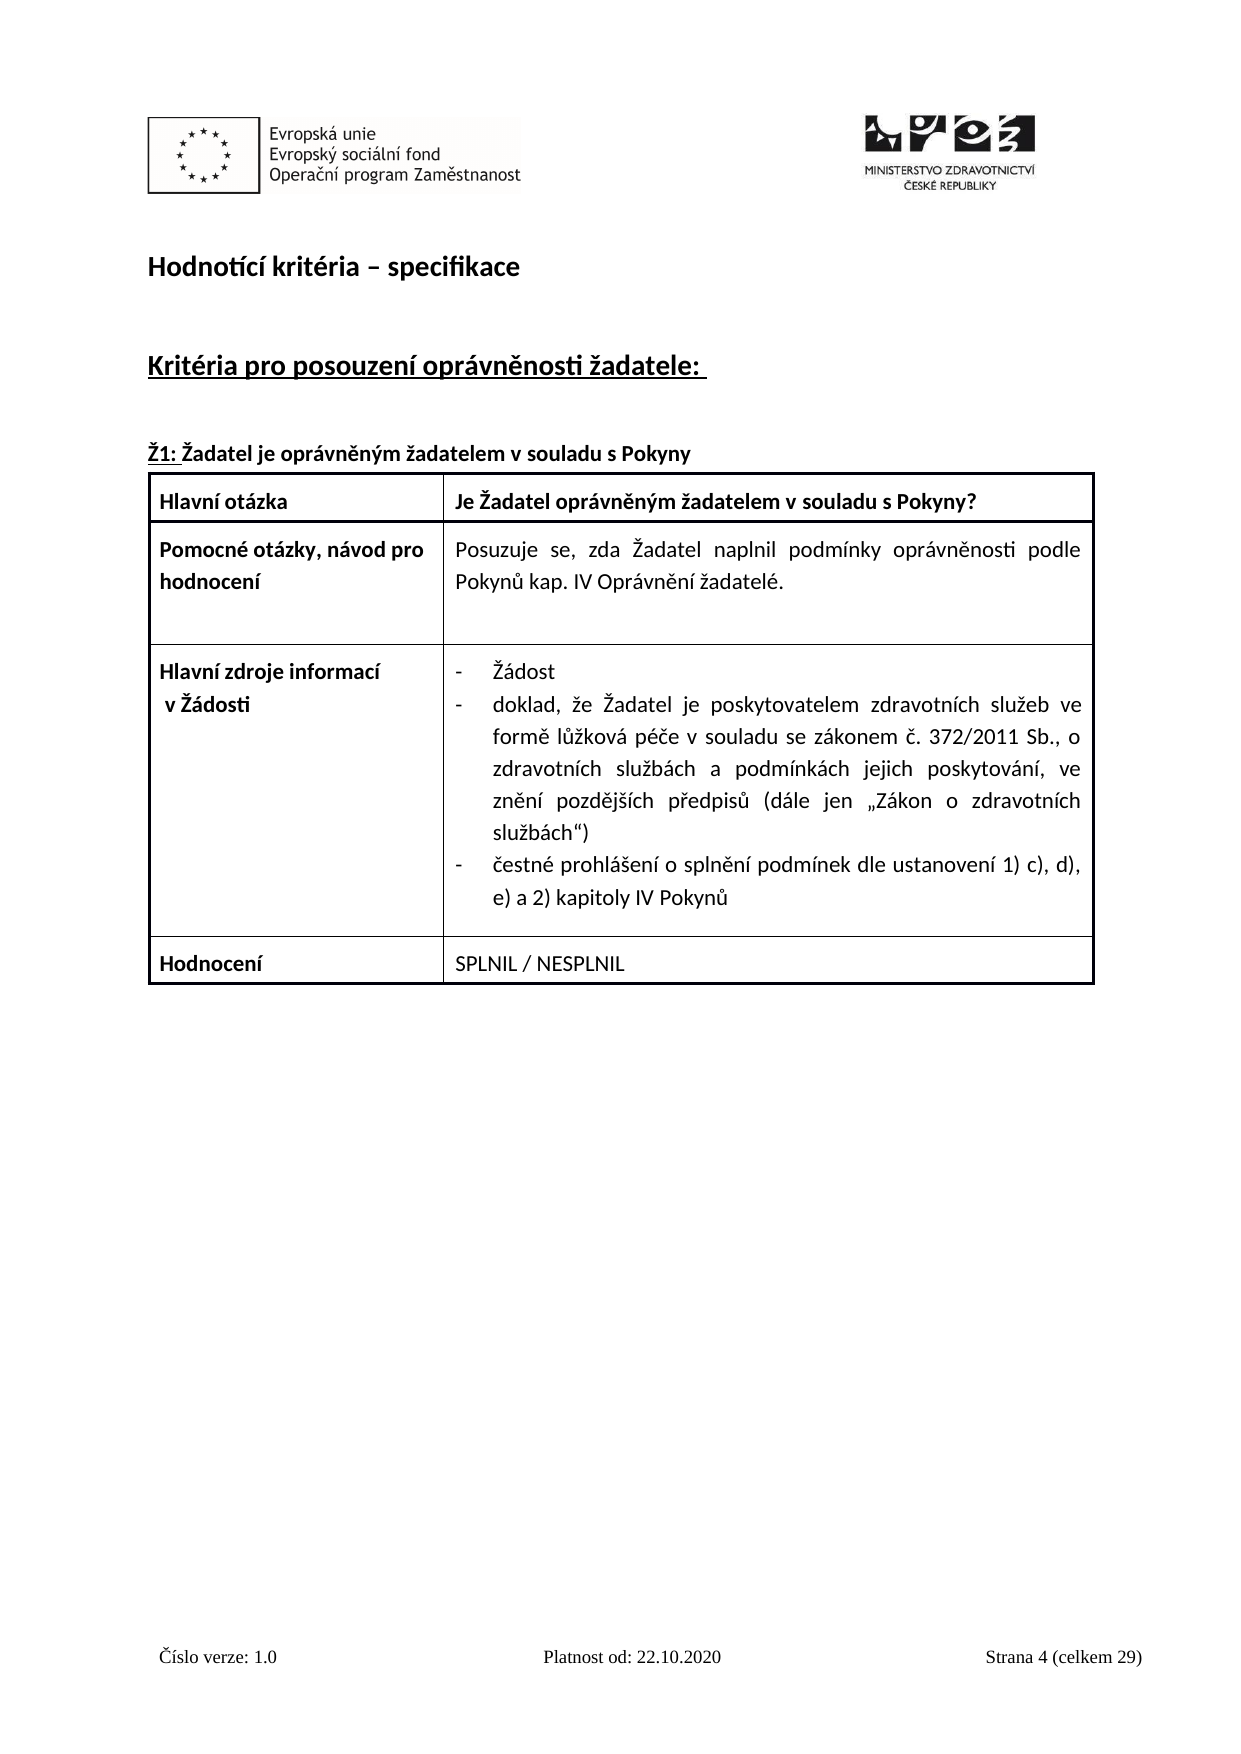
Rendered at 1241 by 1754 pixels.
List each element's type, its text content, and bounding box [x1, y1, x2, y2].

text Hodnotící kritéria – specifikace [148, 248, 1093, 283]
picture [147, 117, 521, 194]
table_cell SPLNIL / NESPLNIL [444, 937, 1092, 982]
table_cell Pomocné otázky, návod pro hodnocení [151, 523, 443, 644]
text Kritéria pro posouzení oprávněnosti žadatele: [148, 347, 1093, 382]
picture [839, 102, 1065, 194]
table_cell Hlavní zdroje informací v Žádosti [151, 645, 443, 936]
table_cell Žádost doklad, že Žadatel je poskytovatelem zdravotních služeb ve formě lůžková péče v souladu se zákonem č. 372/2011 Sb., o zdravotních službách a podmínkách jejich poskytování, ve znění pozdějších předpisů (dále jen „Zákon o zdravotních službách“) čestné prohlášení o splnění podmínek dle ustanovení 1) c), d), e) a 2) kapitoly IV Pokynů [444, 645, 1092, 936]
table_header Hlavní otázka [151, 475, 443, 519]
table_cell Posuzuje se, zda Žadatel naplnil podmínky oprávněnosti podle Pokynů kap. IV Oprávnění žadatelé. [444, 523, 1092, 644]
table_header Je Žadatel oprávněným žadatelem v souladu s Pokyny? [444, 475, 1092, 519]
table_cell Hodnocení [151, 937, 443, 982]
text Ž1: Žadatel je oprávněným žadatelem v souladu s Pokyny [148, 439, 1093, 467]
